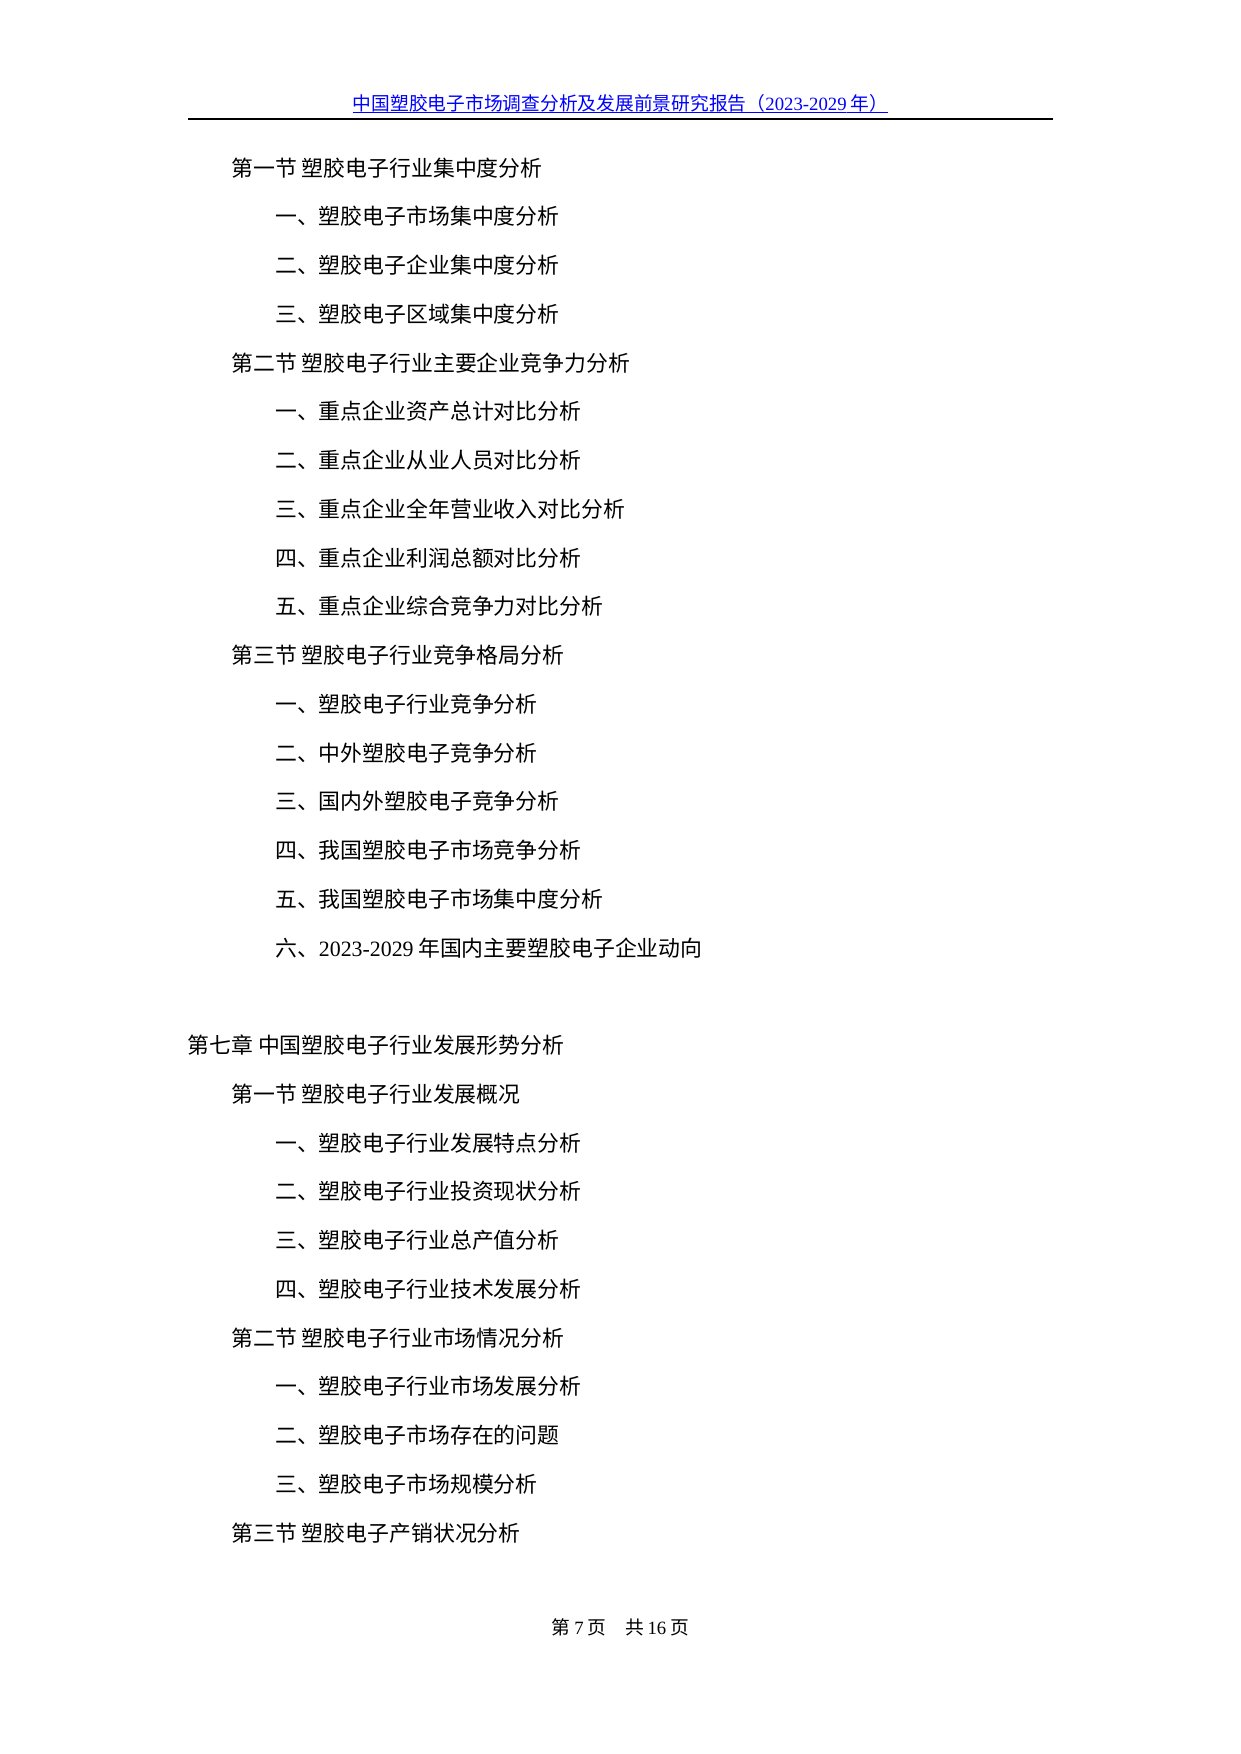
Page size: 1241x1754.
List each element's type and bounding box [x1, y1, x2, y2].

text [187, 150, 1053, 1548]
